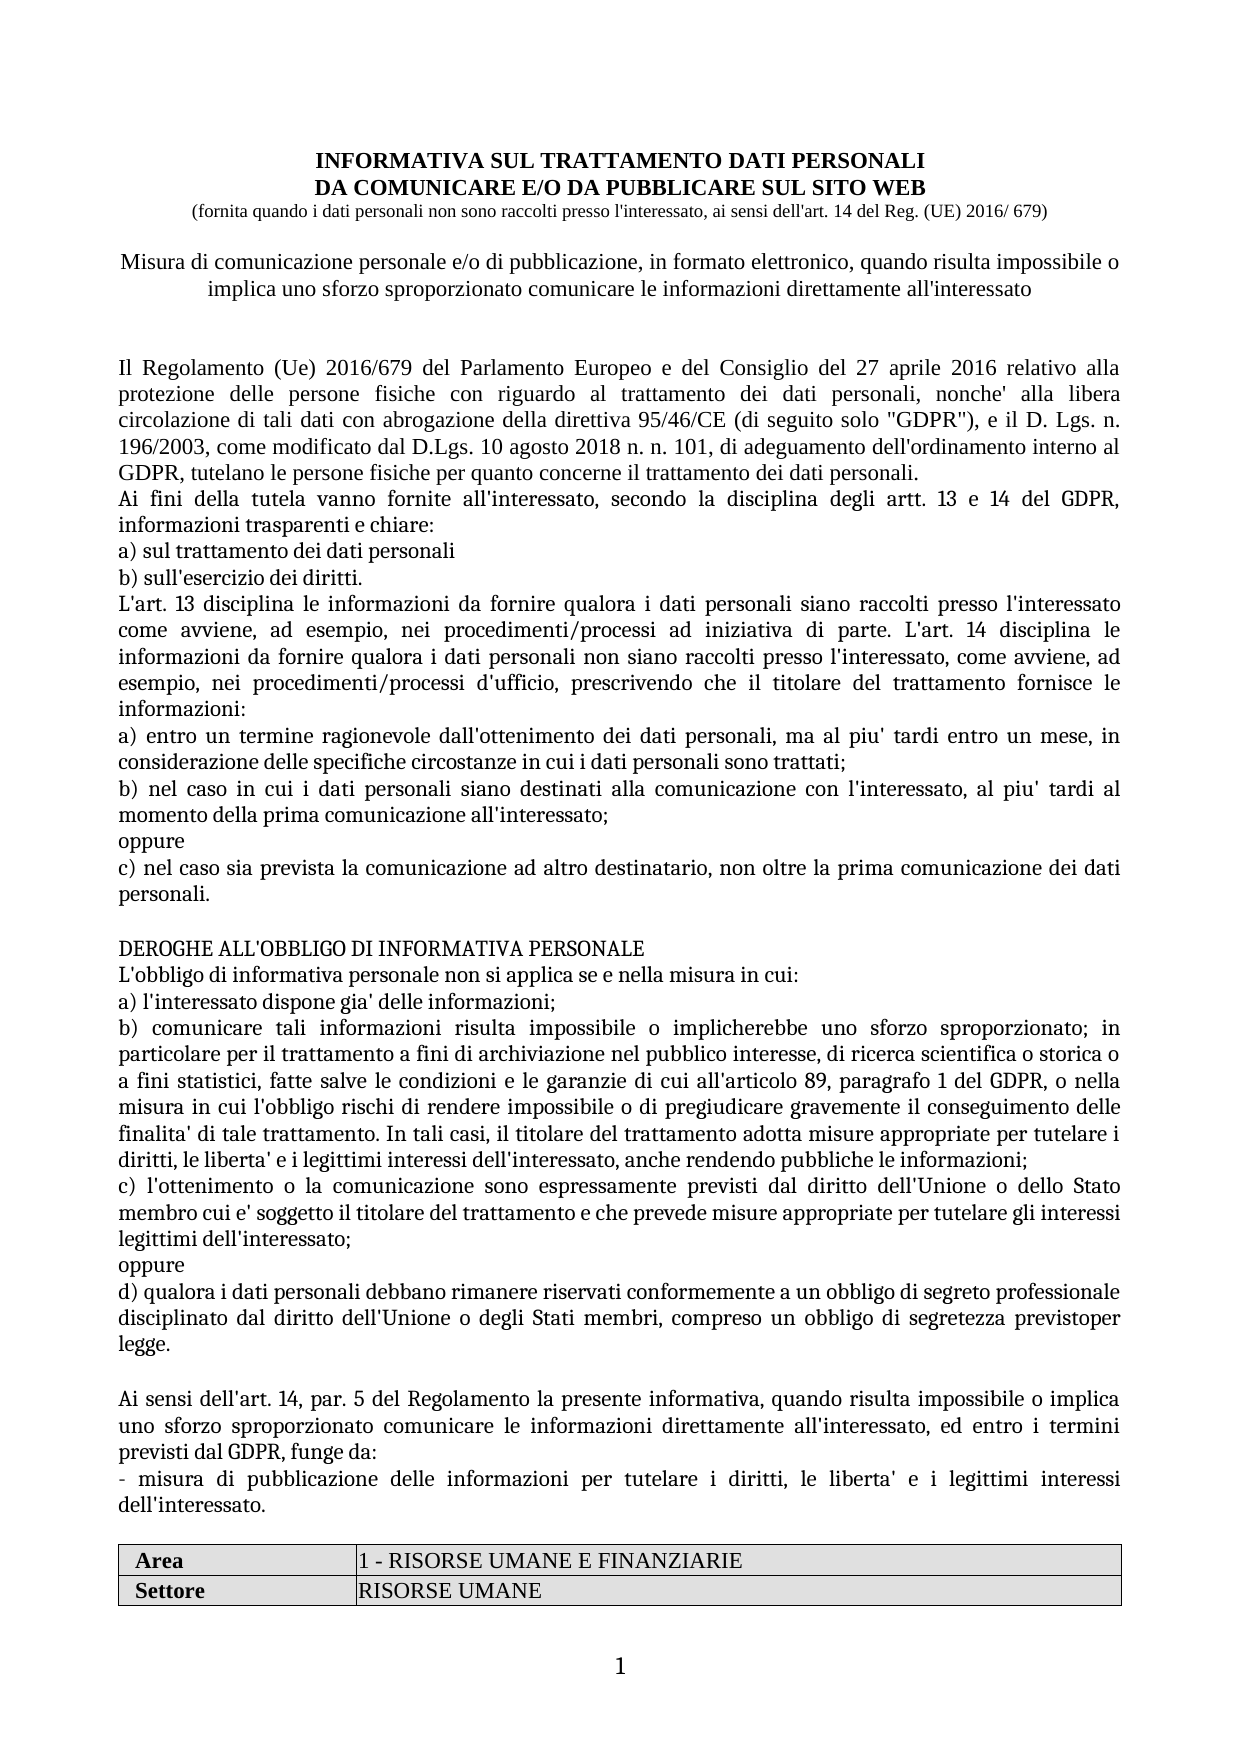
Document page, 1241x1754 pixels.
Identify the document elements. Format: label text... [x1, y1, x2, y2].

text - misura di pubblicazione delle informazioni per tutelare i diritti, le liberta' e i legittimi interessi dell'interessato. [118, 1465, 1122, 1518]
text oppure [118, 1252, 1122, 1278]
text d) qualora i dati personali debbano rimanere riservati conformemente a un obbligo di segreto professionale disciplinato dal diritto dell'Unione o degli Stati membri, compreso un obbligo di segretezza previstoper legge. [118, 1278, 1122, 1357]
text a) sul trattamento dei dati personali [118, 538, 1122, 564]
text c) nel caso sia prevista la comunicazione ad altro destinatario, non oltre la prima comunicazione dei dati personali. [118, 854, 1122, 907]
text oppure [118, 828, 1122, 854]
text Il Regolamento (Ue) 2016/679 del Parlamento Europeo e del Consiglio del 27 aprile 2016 relativo alla protezione delle persone fisiche con riguardo al trattamento dei dati personali, nonche' alla libera circolazione di tali dati con abrogazione della direttiva 95/46/CE (di seguito solo "GDPR"), e il D. Lgs. n. 196/2003, come modificato dal D.Lgs. 10 agosto 2018 n. n. 101, di adeguamento dell'ordinamento interno al GDPR, tutelano le persone fisiche per quanto concerne il trattamento dei dati personali. [118, 354, 1122, 485]
text L'obbligo di informativa personale non si applica se e nella misura in cui: [118, 962, 1122, 988]
text b) sull'esercizio dei diritti. [118, 564, 1122, 591]
text Misura di comunicazione personale e/o di pubblicazione, in formato elettronico, quando risulta impossibile o implica uno sforzo sproporzionato comunicare le informazioni direttamente all'interessato [118, 248, 1122, 301]
text L'art. 13 disciplina le informazioni da fornire qualora i dati personali siano raccolti presso l'interessato come avviene, ad esempio, nei procedimenti/processi ad iniziativa di parte. L'art. 14 disciplina le informazioni da fornire qualora i dati personali non siano raccolti presso l'interessato, come avviene, ad esempio, nei procedimenti/processi d'ufficio, prescrivendo che il titolare del trattamento fornisce le informazioni: [118, 591, 1122, 723]
text c) l'ottenimento o la comunicazione sono espressamente previsti dal diritto dell'Unione o dello Stato membro cui e' soggetto il titolare del trattamento e che prevede misure appropriate per tutelare gli interessi legittimi dell'interessato; [118, 1173, 1122, 1252]
text INFORMATIVA SUL TRATTAMENTO DATI PERSONALI [118, 148, 1122, 174]
text a) l'interessato dispone gia' delle informazioni; [118, 988, 1122, 1015]
table_cell RISORSE UMANE [357, 1576, 1121, 1605]
text a) entro un termine ragionevole dall'ottenimento dei dati personali, ma al piu' tardi entro un mese, in considerazione delle specifiche circostanze in cui i dati personali sono trattati; [118, 723, 1122, 775]
text DEROGHE ALL'OBBLIGO DI INFORMATIVA PERSONALE [118, 936, 1122, 962]
table_header Area [119, 1545, 356, 1575]
text b) nel caso in cui i dati personali siano destinati alla comunicazione con l'interessato, al piu' tardi al momento della prima comunicazione all'interessato; [118, 775, 1122, 828]
text DA COMUNICARE E/O DA PUBBLICARE SUL SITO WEB [118, 174, 1122, 200]
text b) comunicare tali informazioni risulta impossibile o implicherebbe uno sforzo sproporzionato; in particolare per il trattamento a fini di archiviazione nel pubblico interesse, di ricerca scientifica o storica o a fini statistici, fatte salve le condizioni e le garanzie di cui all'articolo 89, paragrafo 1 del GDPR, o nella misura in cui l'obbligo rischi di rendere impossibile o di pregiudicare gravemente il conseguimento delle finalita' di tale trattamento. In tali casi, il titolare del trattamento adotta misure appropriate per tutelare i diritti, le liberta' e i legittimi interessi dell'interessato, anche rendendo pubbliche le informazioni; [118, 1015, 1122, 1173]
text Ai sensi dell'art. 14, par. 5 del Regolamento la presente informativa, quando risulta impossibile o implica uno sforzo sproporzionato comunicare le informazioni direttamente all'interessato, ed entro i termini previsti dal GDPR, funge da: [118, 1386, 1122, 1465]
text Ai fini della tutela vanno fornite all'interessato, secondo la disciplina degli artt. 13 e 14 del GDPR, informazioni trasparenti e chiare: [118, 485, 1122, 538]
table_cell Settore [119, 1576, 356, 1605]
text (fornita quando i dati personali non sono raccolti presso l'interessato, ai sensi dell'art. 14 del Reg. (UE) 2016/ 679) [118, 200, 1122, 222]
table_header 1 - RISORSE UMANE E FINANZIARIE [357, 1545, 1121, 1575]
